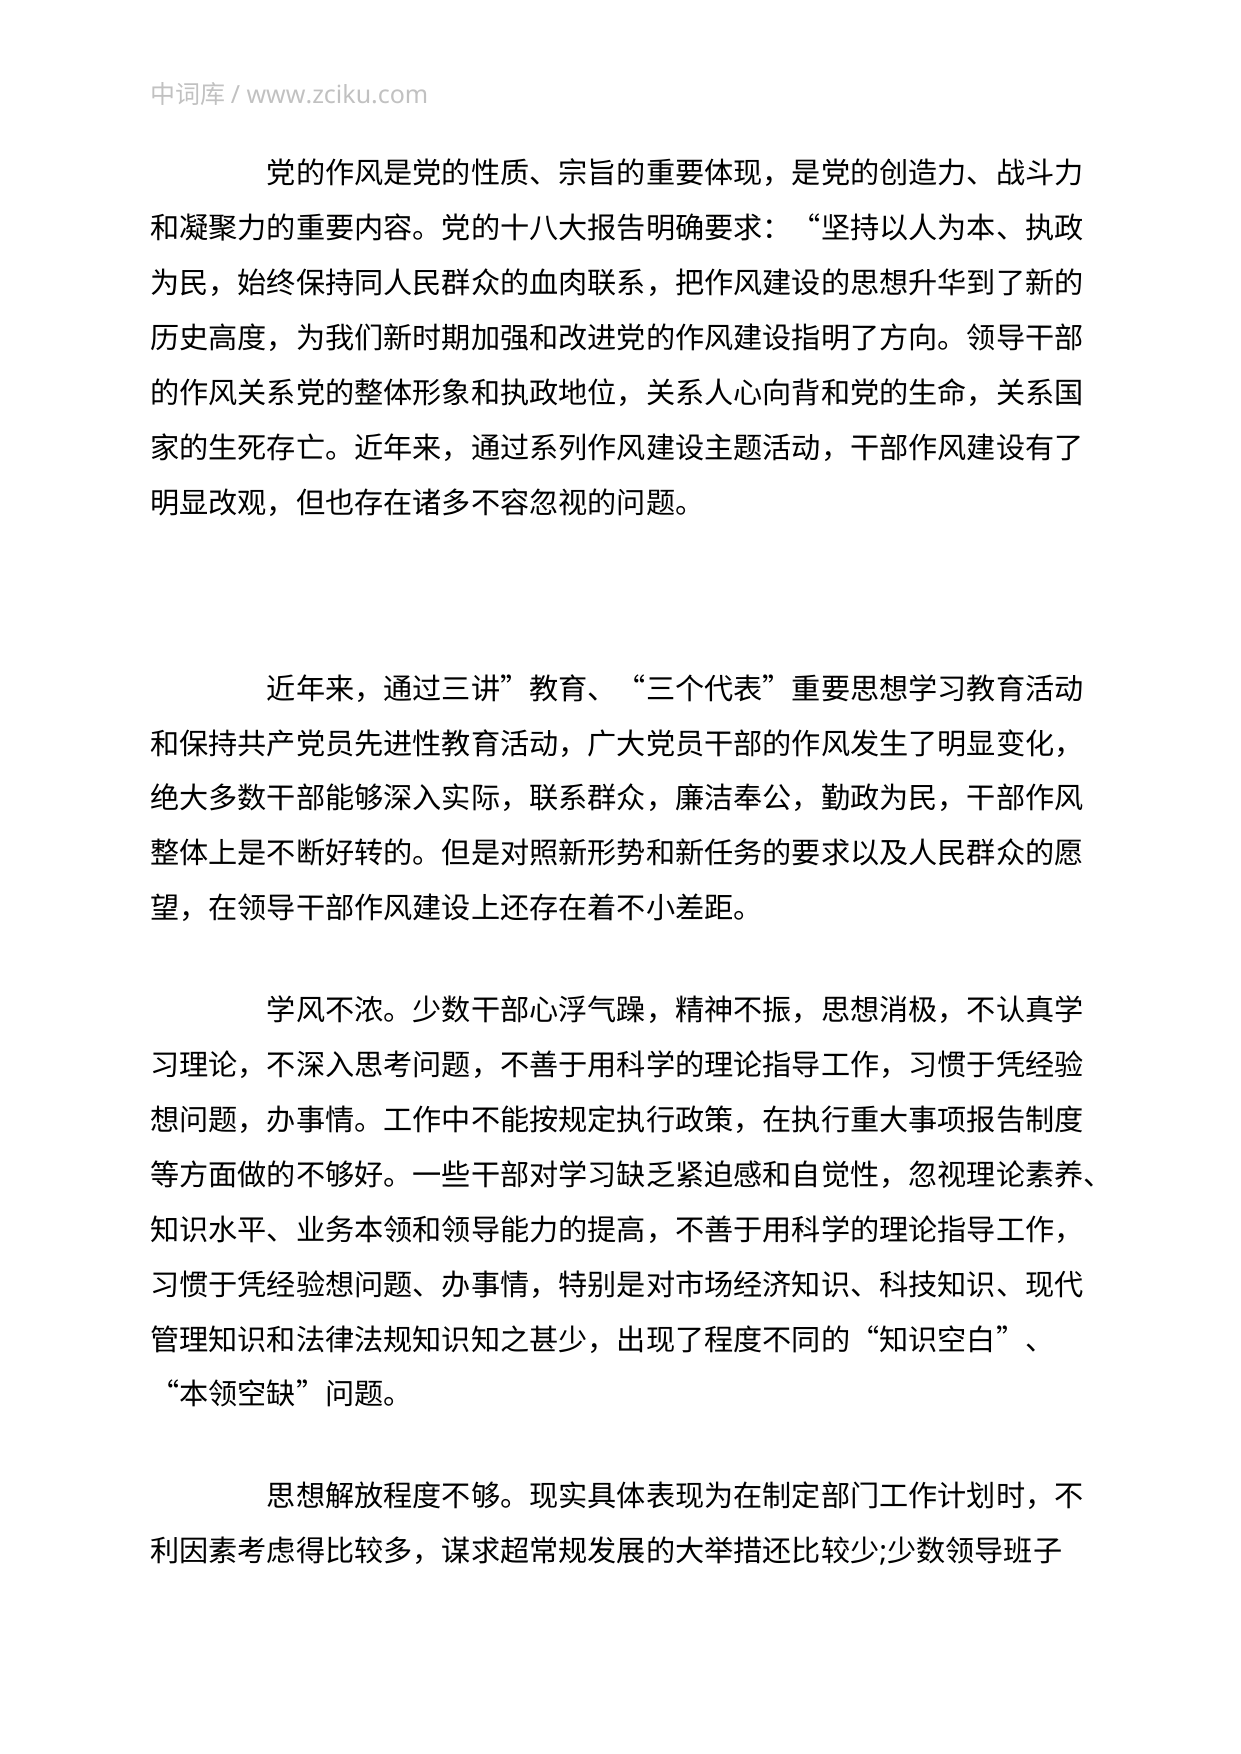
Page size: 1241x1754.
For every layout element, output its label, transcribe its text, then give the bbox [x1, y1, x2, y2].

text 近年来，通过三讲”教育、“三个代表”重要思想学习教育活动和保持共产党员先进性教育活动，广大党员干部的作风发生了明显变化，绝大多数干部能够深入实际，联系群众，廉洁奉公，勤政为民，干部作风整体上是不断好转的。但是对照新形势和新任务的要求以及人民群众的愿望，在领导干部作风建设上还存在着不小差距。 [150, 665, 1090, 927]
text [150, 1473, 1090, 1570]
text 学风不浓。少数干部心浮气躁，精神不振，思想消极，不认真学习理论，不深入思考问题，不善于用科学的理论指导工作，习惯于凭经验想问题，办事情。工作中不能按规定执行政策，在执行重大事项报告制度等方面做的不够好。一些干部对学习缺乏紧迫感和自觉性，忽视理论素养、知识水平、业务本领和领导能力的提高，不善于用科学的理论指导工作，习惯于凭经验想问题、办事情，特别是对市场经济知识、科技知识、现代管理知识和法律法规知识知之甚少，出现了程度不同的“知识空白”、“本领空缺”问题。 [150, 987, 1090, 1413]
text 党的作风是党的性质、宗旨的重要体现，是党的创造力、战斗力和凝聚力的重要内容。党的十八大报告明确要求：“坚持以人为本、执政为民，始终保持同人民群众的血肉联系，把作风建设的思想升华到了新的历史高度，为我们新时期加强和改进党的作风建设指明了方向。领导干部的作风关系党的整体形象和执政地位，关系人心向背和党的生命，关系国家的生死存亡。近年来，通过系列作风建设主题活动，干部作风建设有了明显改观，但也存在诸多不容忽视的问题。 [150, 150, 1090, 522]
